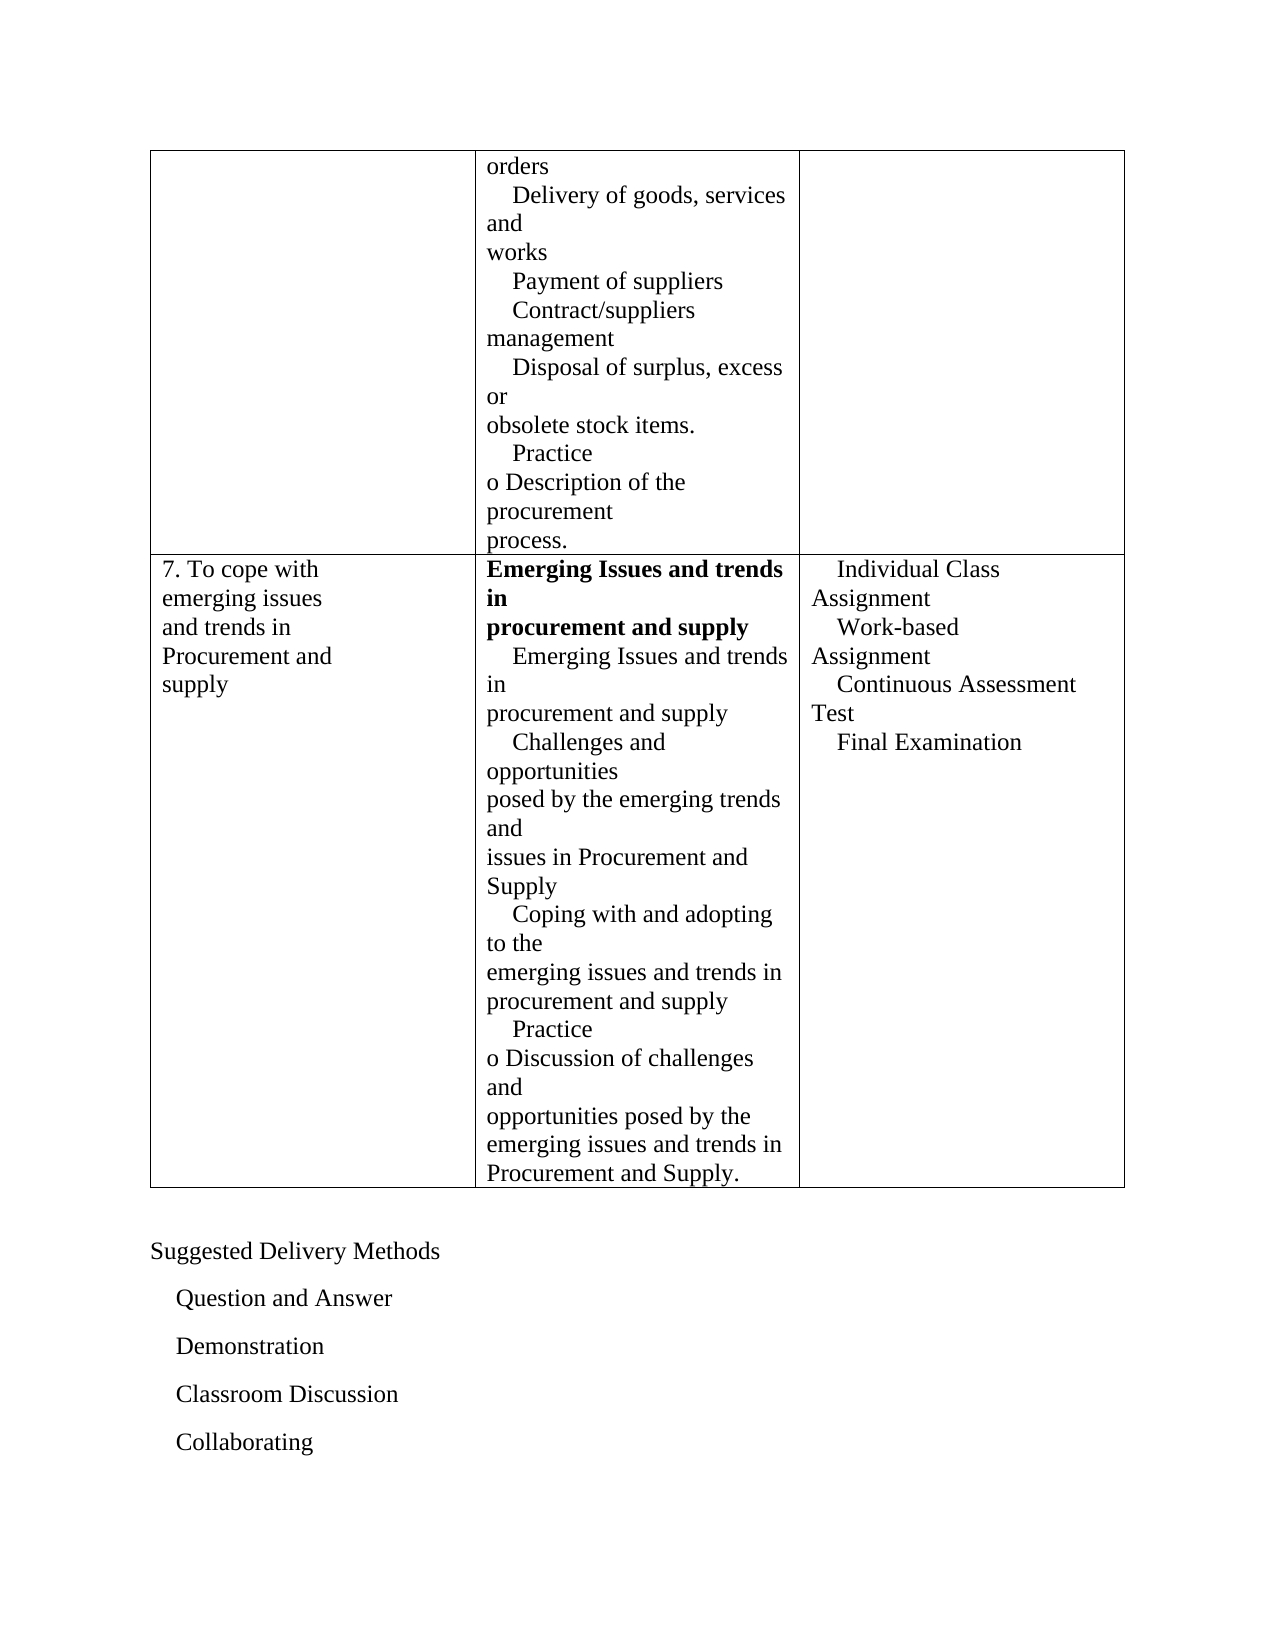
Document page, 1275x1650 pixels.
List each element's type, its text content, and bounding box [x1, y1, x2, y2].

table_cell  Individual Class Assignment  Work-based Assignment  Continuous Assessment Test  Final Examination [800, 555, 1124, 1187]
text  Collaborating [150, 1427, 1125, 1455]
text  Question and Answer [150, 1283, 1125, 1312]
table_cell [151, 151, 475, 553]
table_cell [800, 151, 1124, 553]
text  Classroom Discussion [150, 1379, 1125, 1408]
text Suggested Delivery Methods [150, 1236, 1125, 1264]
table_cell Emerging Issues and trends in procurement and supply  Emerging Issues and trends in procurement and supply  Challenges and opportunities posed by the emerging trends and issues in Procurement and Supply  Coping with and adopting to the emerging issues and trends in procurement and supply  Practice o Discussion of challenges and opportunities posed by the emerging issues and trends in Procurement and Supply. [476, 555, 799, 1187]
text  Demonstration [150, 1331, 1125, 1360]
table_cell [476, 151, 799, 553]
table_cell 7. To cope with emerging issues and trends in Procurement and supply [151, 555, 475, 1187]
